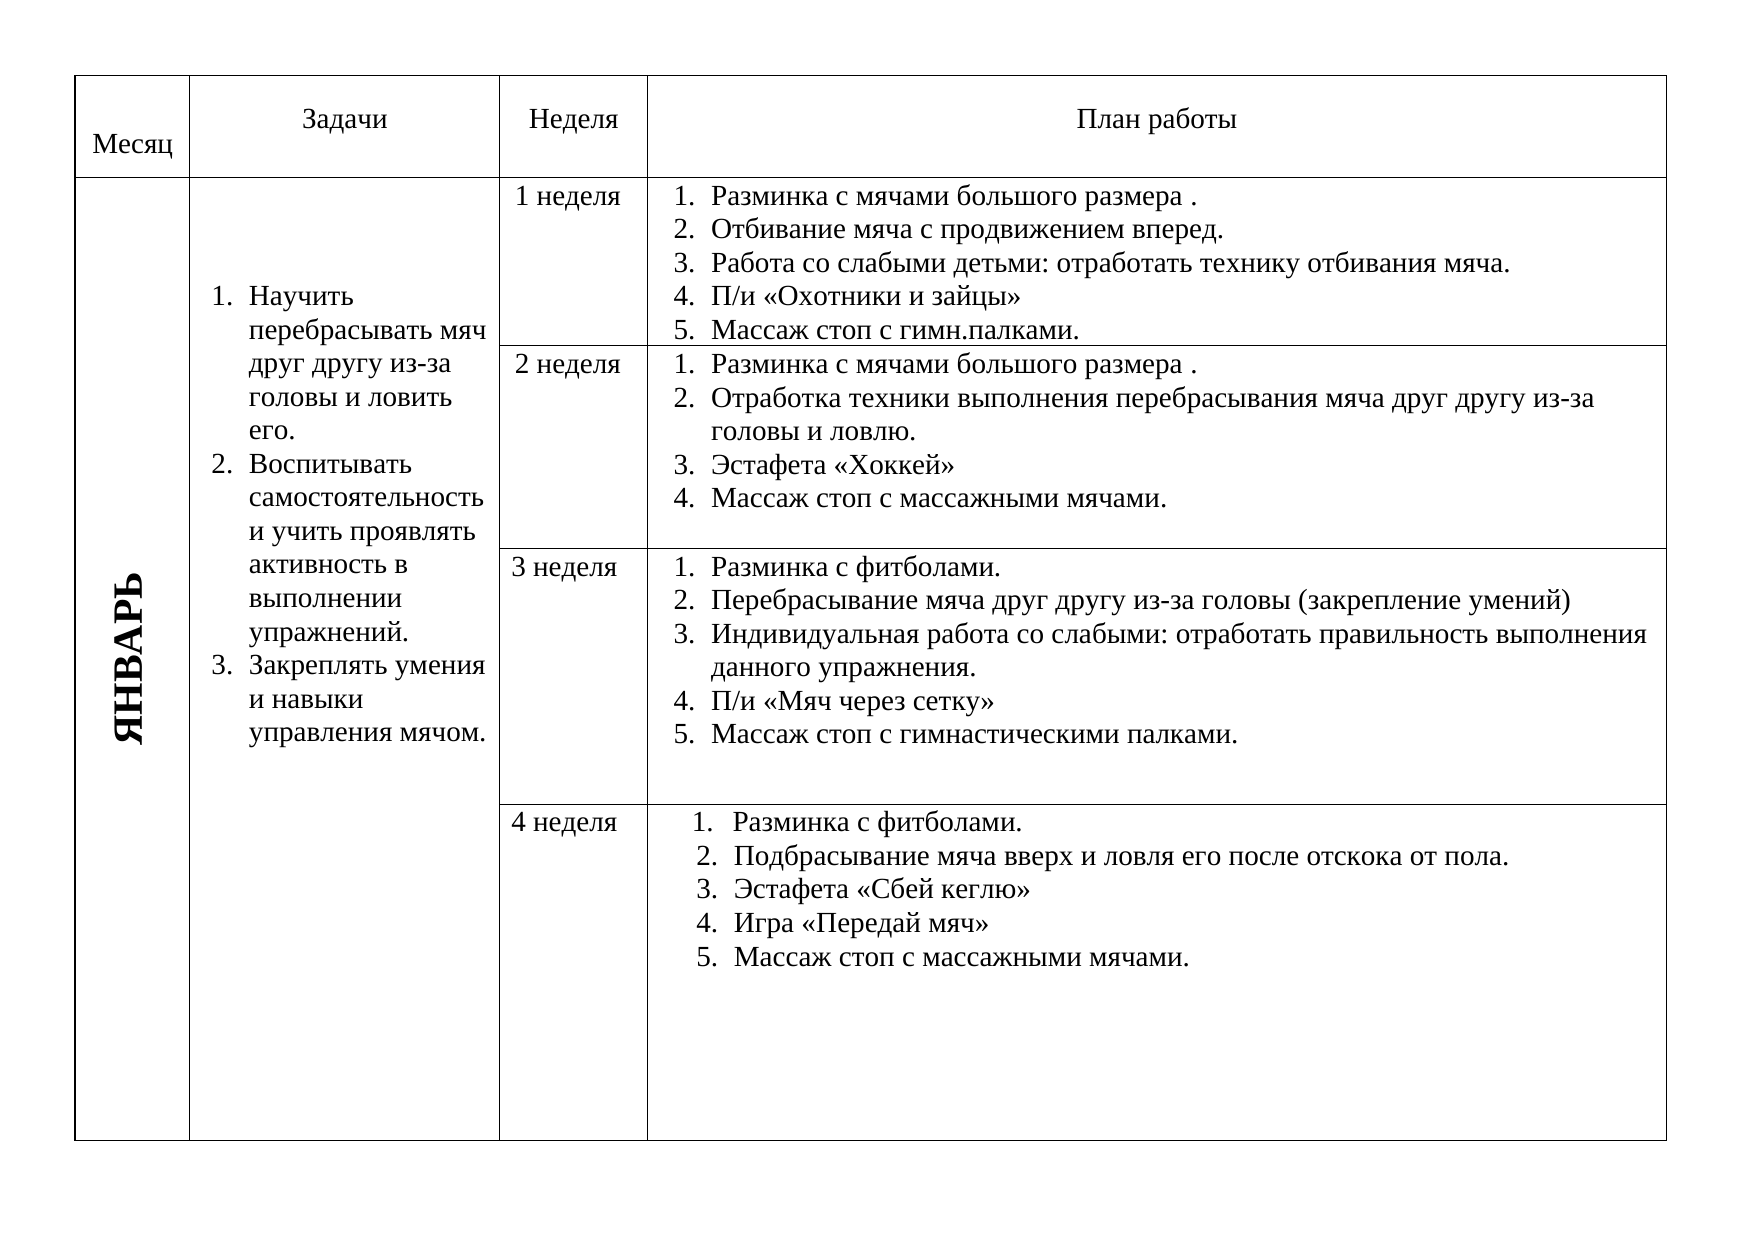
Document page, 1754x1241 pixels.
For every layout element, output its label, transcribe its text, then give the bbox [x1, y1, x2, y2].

table_cell Разминка с фитболами. Подбрасывание мяча вверх и ловля его после отскока от пола. Эстафета «Сбей кеглю» Игра «Передай мяч» Массаж стоп с массажными мячами. [648, 805, 1666, 1140]
table_cell Научить перебрасывать мяч друг другу из-за головы и ловить его. Воспитывать самостоятельность и учить проявлять активность в выполнении упражнений. Закреплять умения и навыки управления мячом. [190, 178, 499, 1140]
table_cell План работы [648, 76, 1666, 177]
table_cell 3 неделя [500, 549, 647, 803]
table_cell ЯНВАРЬ [76, 178, 189, 1140]
table_cell Неделя [500, 76, 647, 177]
table_cell Разминка с фитболами. Перебрасывание мяча друг другу из-за головы (закрепление умений) Индивидуальная работа со слабыми: отработать правильность выполнения данного упражнения. П/и «Мяч через сетку» Массаж стоп с гимнастическими палками. [648, 549, 1666, 803]
table_cell 2 неделя [500, 346, 647, 548]
table_cell Задачи [190, 76, 499, 177]
table_cell 4 неделя [500, 805, 647, 1140]
table_cell Месяц [76, 76, 189, 177]
table_cell 1 неделя [500, 178, 647, 345]
table_cell Разминка с мячами большого размера . Отработка техники выполнения перебрасывания мяча друг другу из-за головы и ловлю. Эстафета «Хоккей» Массаж стоп с массажными мячами. [648, 346, 1666, 548]
table_cell Разминка с мячами большого размера . Отбивание мяча с продвижением вперед. Работа со слабыми детьми: отработать технику отбивания мяча. П/и «Охотники и зайцы» Массаж стоп с гимн.палками. [648, 178, 1666, 345]
